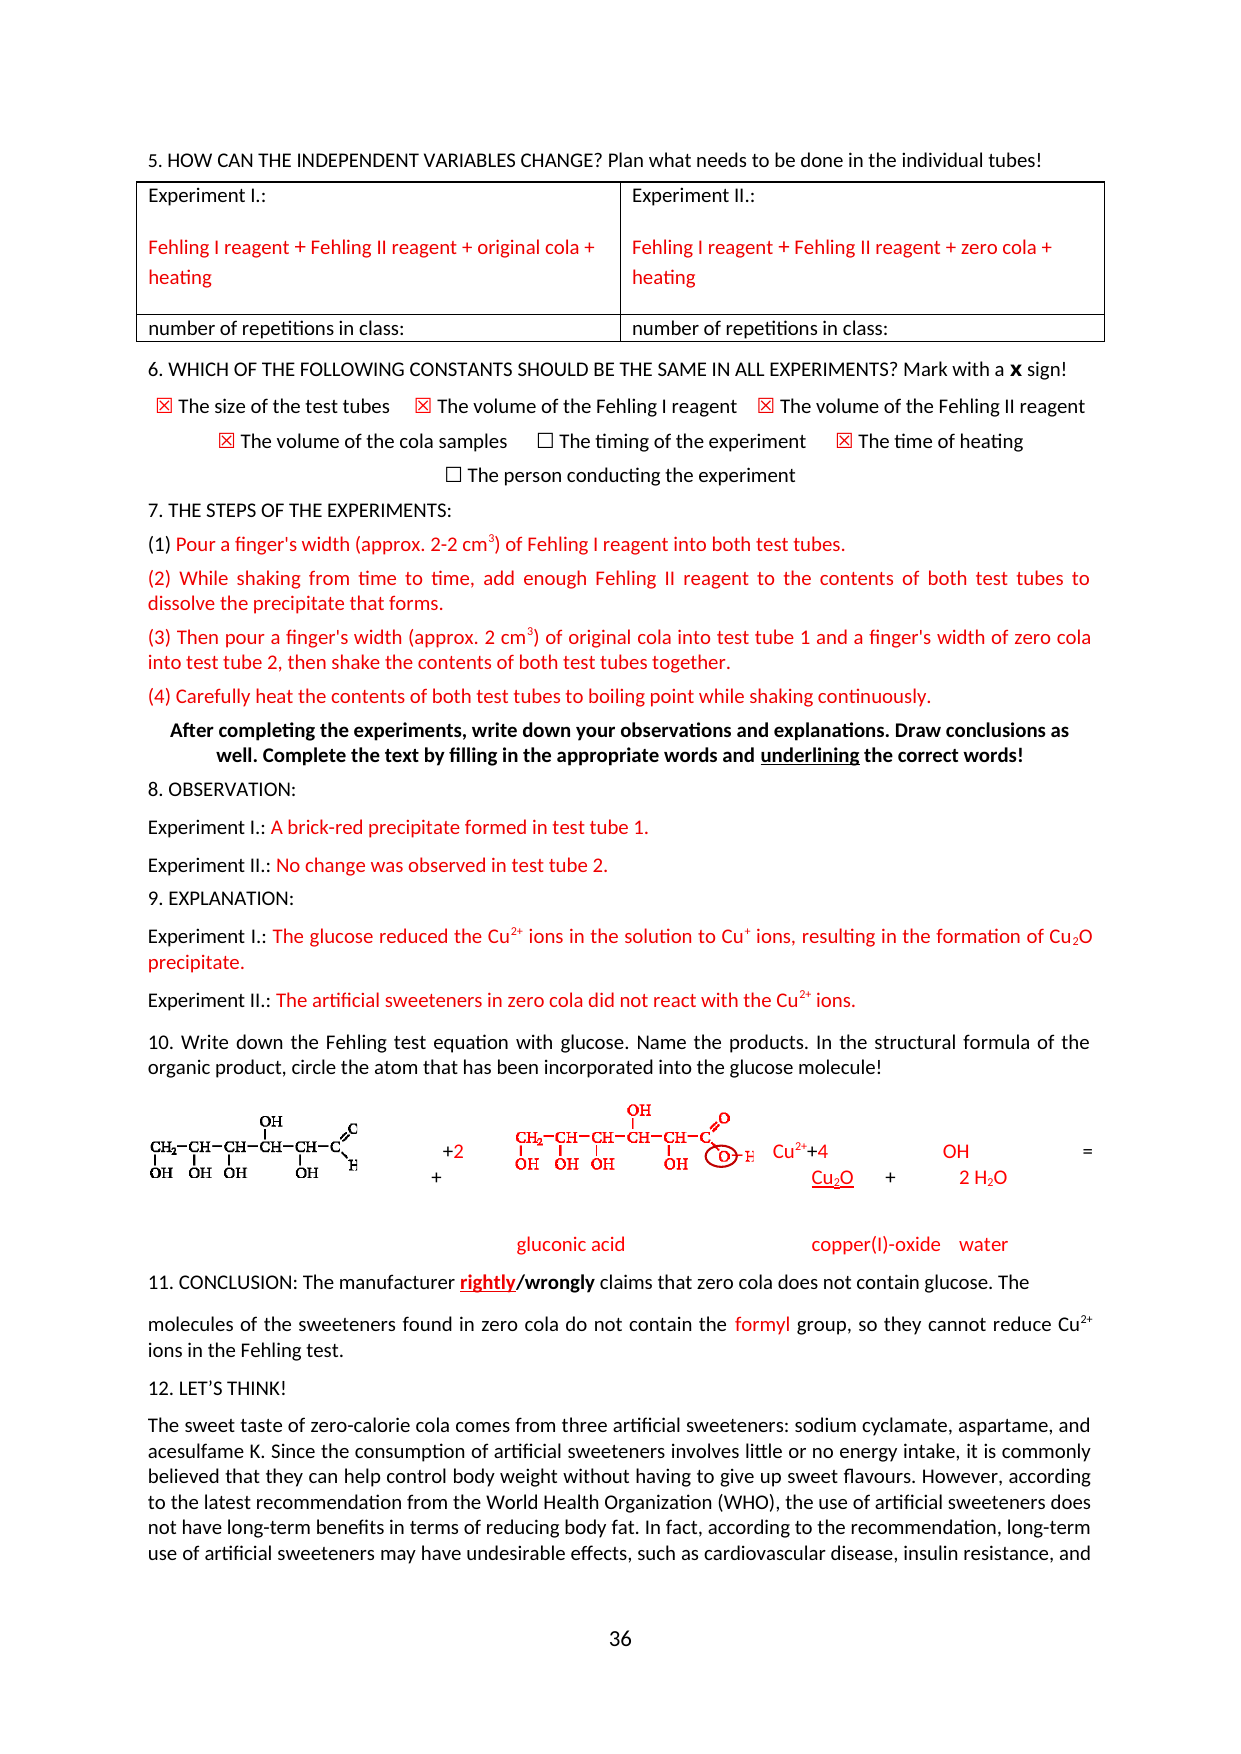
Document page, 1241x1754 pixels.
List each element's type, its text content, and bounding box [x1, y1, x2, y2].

text gluconic acid copper(I)-oxide water [443, 1231, 1093, 1257]
picture [147, 1112, 357, 1178]
picture [513, 1102, 754, 1171]
text 9. EXPLANATION: [148, 886, 1093, 911]
text After completing the experiments, write down your observations and explanations. Draw conclusions as well. Complete the text by filling in the appropriate words and underlining the correct words! [148, 717, 1093, 768]
table_header Experiment II.: Fehling I reagent + Fehling II reagent + zero cola + heating [621, 183, 1104, 314]
text Experiment I.: The glucose reduced the Cu2+ ions in the solution to Cu+ ions, resulting in the formation of Cu2O precipitate. [148, 923, 1093, 974]
table_cell number of repetitions in class: [621, 315, 1104, 341]
text (2) While shaking from time to time, add enough Fehling II reagent to the contents of both test tubes to dissolve the precipitate that forms. [148, 565, 1093, 616]
text 6. WHICH OF THE FOLLOWING CONSTANTS SHOULD BE THE SAME IN ALL EXPERIMENTS? Mark with a x sign! [148, 354, 1093, 383]
table_header Experiment I.: Fehling I reagent + Fehling II reagent + original cola + heating [137, 183, 620, 314]
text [148, 1413, 1093, 1565]
text 12. LET’S THINK! [148, 1375, 1093, 1400]
text 8. OBSERVATION: [148, 776, 1093, 801]
text molecules of the sweeteners found in zero cola do not contain the formyl group, so they cannot reduce Cu2+ ions in the Fehling test. [148, 1311, 1093, 1362]
text 7. THE STEPS OF THE EXPERIMENTS: [148, 497, 1093, 523]
text 11. CONCLUSION: The manufacturer rightly/wrongly claims that zero cola does not contain glucose. The [148, 1269, 1093, 1295]
text The person conducting the experiment [148, 460, 1093, 489]
text Experiment II.: The artificial sweeteners in zero cola did not react with the Cu2+ ions. [148, 987, 1093, 1012]
text The size of the test tubes The volume of the Fehling I reagent The volume of the Fehling II reagent [148, 391, 1093, 419]
text The volume of the cola samples The timing of the experiment The time of heating [148, 426, 1093, 454]
text Experiment II.: No change was observed in test tube 2. [148, 852, 1093, 877]
text (1) Pour a finger's width (approx. 2-2 cm3) of Fehling I reagent into both test tubes. [148, 531, 1093, 556]
text (4) Carefully heat the contents of both test tubes to boiling point while shaking continuously. [148, 683, 1093, 708]
text 5. HOW CAN THE INDEPENDENT VARIABLES CHANGE? Plan what needs to be done in the individual tubes! [148, 148, 1093, 173]
text Experiment I.: A brick-red precipitate formed in test tube 1. [148, 814, 1093, 839]
text 10. Write down the Fehling test equation with glucose. Name the products. In the structural formula of the organic product, circle the atom that has been incorporated into the glucose molecule! [148, 1029, 1093, 1080]
text (3) Then pour a finger's width (approx. 2 cm3) of original cola into test tube 1 and a finger's width of zero cola into test tube 2, then shake the contents of both test tubes together. [148, 624, 1093, 675]
text +2 Cu2++4 OH = + Cu2O + 2 H2O [221, 1138, 1093, 1189]
table_cell number of repetitions in class: [137, 315, 620, 341]
